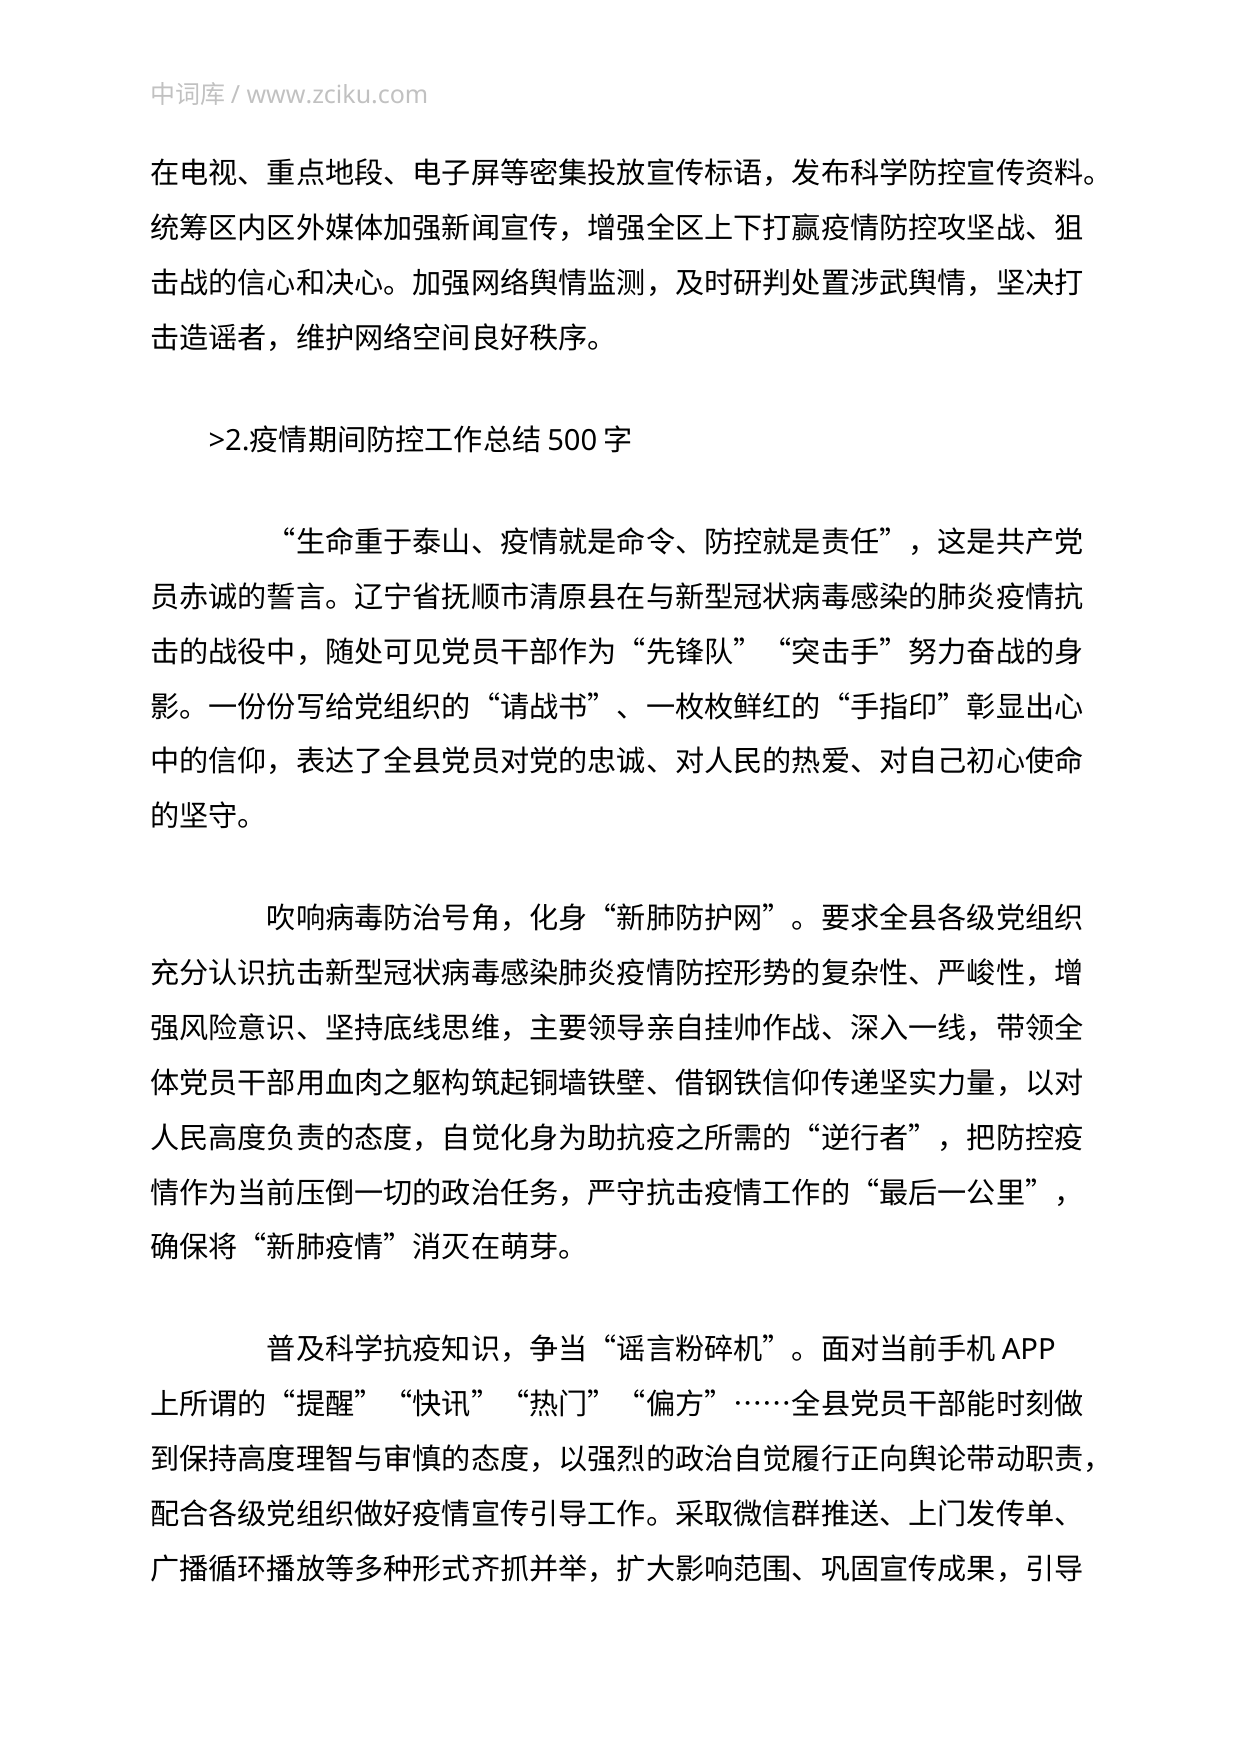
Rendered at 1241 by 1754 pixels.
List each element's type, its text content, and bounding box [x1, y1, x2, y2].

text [150, 1326, 1090, 1588]
text “生命重于泰山、疫情就是命令、防控就是责任”，这是共产党员赤诚的誓言。辽宁省抚顺市清原县在与新型冠状病毒感染的肺炎疫情抗击的战役中，随处可见党员干部作为“先锋队”“突击手”努力奋战的身影。一份份写给党组织的“请战书”、一枚枚鲜红的“手指印”彰显出心中的信仰，表达了全县党员对党的忠诚、对人民的热爱、对自己初心使命的坚守。 [150, 518, 1090, 835]
text >2.疫情期间防控工作总结500字 [150, 416, 1090, 459]
text 吹响病毒防治号角，化身“新肺防护网”。要求全县各级党组织充分认识抗击新型冠状病毒感染肺炎疫情防控形势的复杂性、严峻性，增强风险意识、坚持底线思维，主要领导亲自挂帅作战、深入一线，带领全体党员干部用血肉之躯构筑起铜墙铁壁、借钢铁信仰传递坚实力量，以对人民高度负责的态度，自觉化身为助抗疫之所需的“逆行者”，把防控疫情作为当前压倒一切的政治任务，严守抗击疫情工作的“最后一公里”，确保将“新肺疫情”消灭在萌芽。 [150, 895, 1090, 1266]
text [150, 150, 1090, 357]
